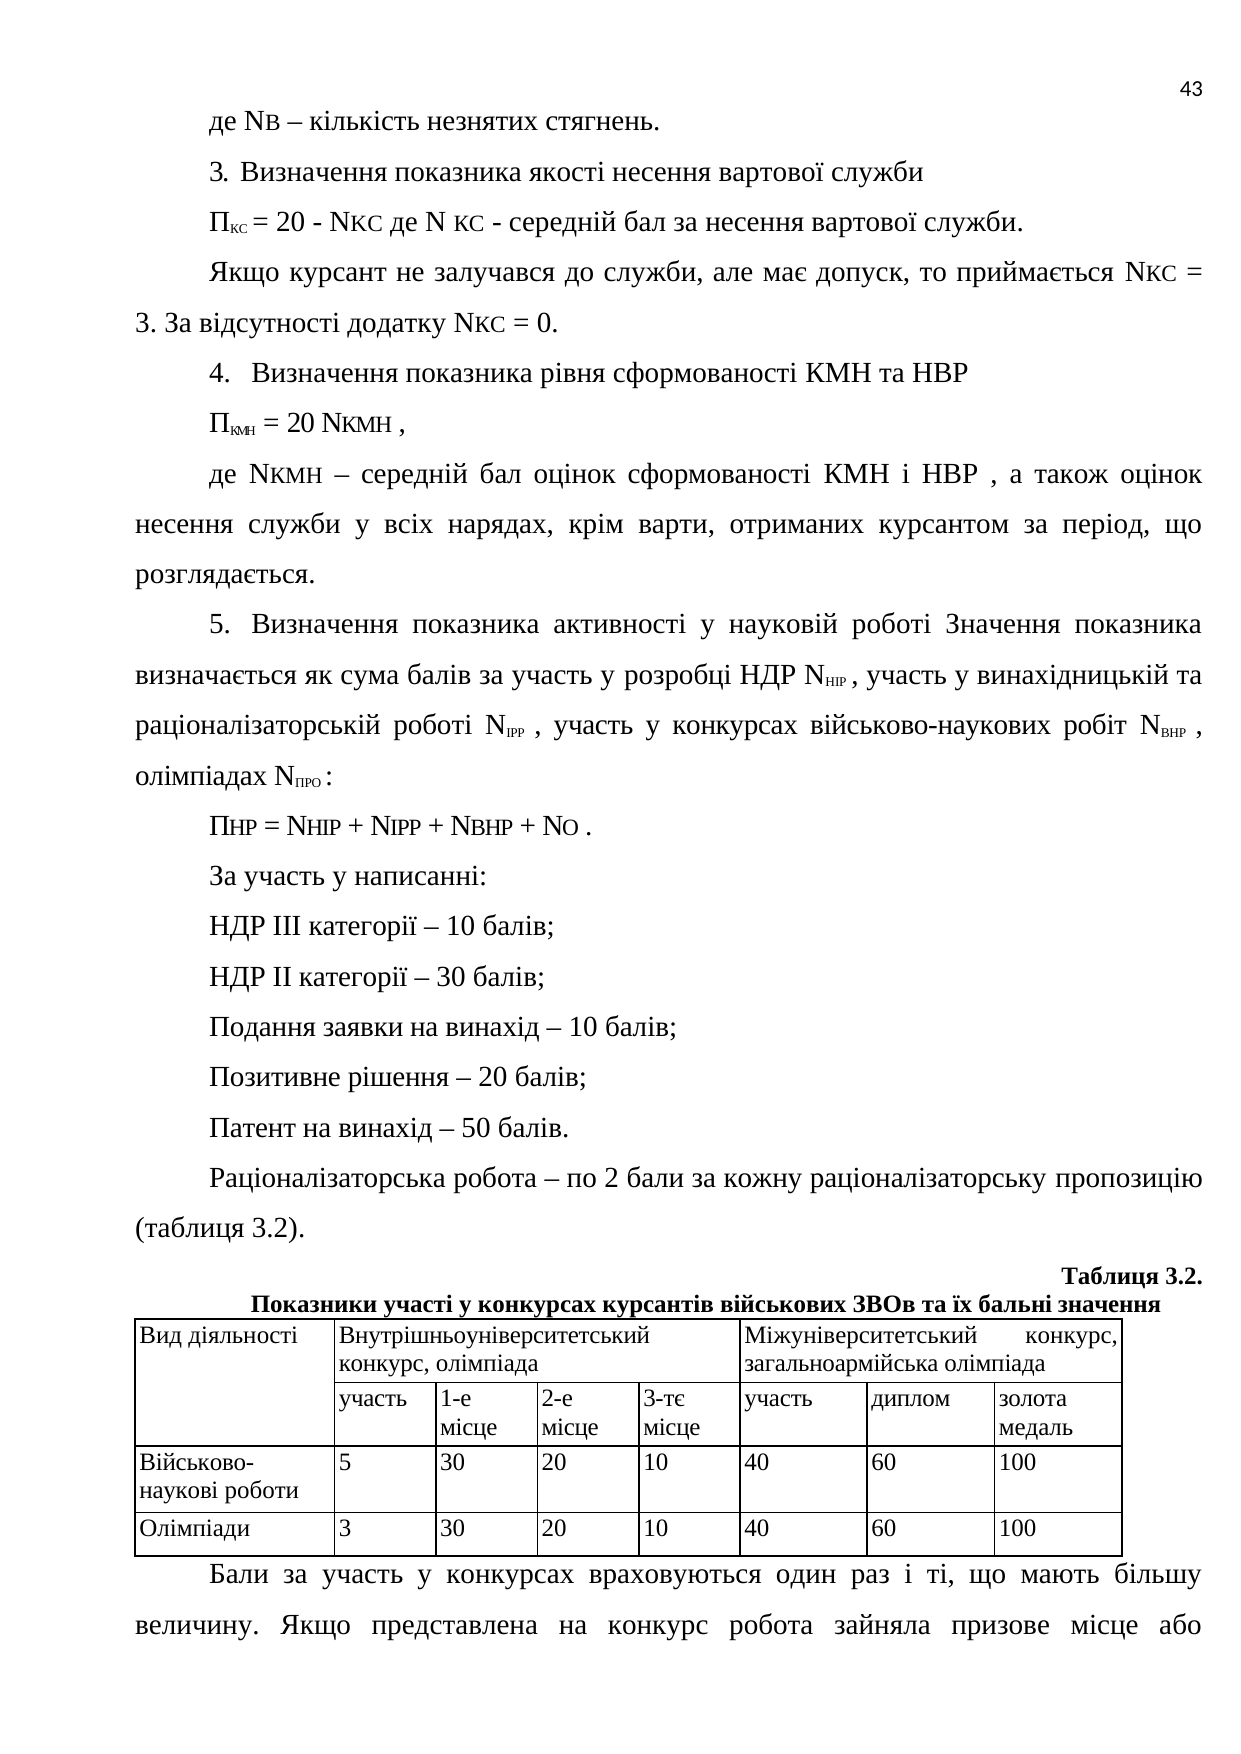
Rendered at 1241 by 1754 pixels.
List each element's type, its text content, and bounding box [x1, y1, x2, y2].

table_cell 2-е місце [538, 1383, 638, 1445]
table_cell 40 [741, 1513, 866, 1555]
text де Nb – кількість незнятих стягнень. [135, 103, 1203, 137]
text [135, 1557, 1203, 1640]
table_cell 100 [995, 1513, 1121, 1555]
table_cell 30 [437, 1447, 537, 1511]
text Пкмн = 20 Nкмн , [135, 405, 1203, 439]
text де Nкмн – середній бал оцінок сформованості КМН і НВР , а також оцінок несення служби у всіх нарядах, крім варти, отриманих курсантом за період, що розглядається. [135, 456, 1203, 590]
text Позитивне рішення – 20 балів; [135, 1059, 1203, 1093]
table_cell 10 [640, 1447, 739, 1511]
text 3. Визначення показника якості несення вартової служби [135, 154, 1203, 187]
text Патент на винахід – 50 балів. [135, 1110, 1203, 1143]
text За участь у написанні: [135, 858, 1203, 892]
table_cell 20 [538, 1513, 638, 1555]
text Подання заявки на винахід – 10 балів; [135, 1009, 1203, 1043]
table_header Міжуніверситетський конкурс, загальноармійська олімпіада [741, 1320, 1121, 1382]
text Пнр = Nнір + Nірр + Nвнр + Nо . [135, 808, 1203, 841]
table_cell 1-е місце [437, 1383, 537, 1445]
table_cell участь [335, 1383, 435, 1445]
text Показники участі у конкурсах курсантів військових ЗВОв та їх бальні значення [135, 1289, 1203, 1318]
text Пкс = 20 - Nkc де N кс - середній бал за несення вартової служби. [135, 204, 1203, 238]
table_cell участь [741, 1383, 866, 1445]
text НДР III категорії – 10 балів; [135, 908, 1203, 942]
text НДР II категорії – 30 балів; [135, 959, 1203, 992]
table_cell диплом [868, 1383, 994, 1445]
table_cell 3-тє місце [640, 1383, 739, 1445]
text Раціоналізаторська робота – по 2 бали за кожну раціоналізаторську пропозицію (таблиця 3.2). [135, 1160, 1203, 1244]
table_cell золота медаль [995, 1383, 1121, 1445]
table_cell 60 [868, 1513, 994, 1555]
table_cell Військово-наукові роботи [136, 1447, 334, 1511]
table_cell 5 [335, 1447, 435, 1511]
table_header Вид діяльності [136, 1320, 334, 1445]
table_cell 40 [741, 1447, 866, 1511]
text 5. Визначення показника активності у науковій роботі Значення показника визначається як сума балів за участь у розробці НДР Nнір , участь у винахідницькій та раціоналізаторській роботі Nірр , участь у конкурсах військово-наукових робіт Nвнр , олімпіадах Nпро : [135, 607, 1203, 791]
text 4. Визначення показника рівня сформованості КМН та НВР [135, 355, 1203, 389]
table_cell 100 [995, 1447, 1121, 1511]
table_cell Олімпіади [136, 1513, 334, 1555]
table_cell 10 [640, 1513, 739, 1555]
table_cell 30 [437, 1513, 537, 1555]
table_header Внутрішньоуніверситетський конкурс, олімпіада [335, 1320, 739, 1382]
text Таблиця 3.2. [135, 1261, 1203, 1289]
table_cell 20 [538, 1447, 638, 1511]
table_cell 60 [868, 1447, 994, 1511]
table_cell 3 [335, 1513, 435, 1555]
text Якщо курсант не залучався до служби, але має допуск, то приймається Nкс = 3. За відсутності додатку Nкс = 0. [135, 254, 1203, 338]
